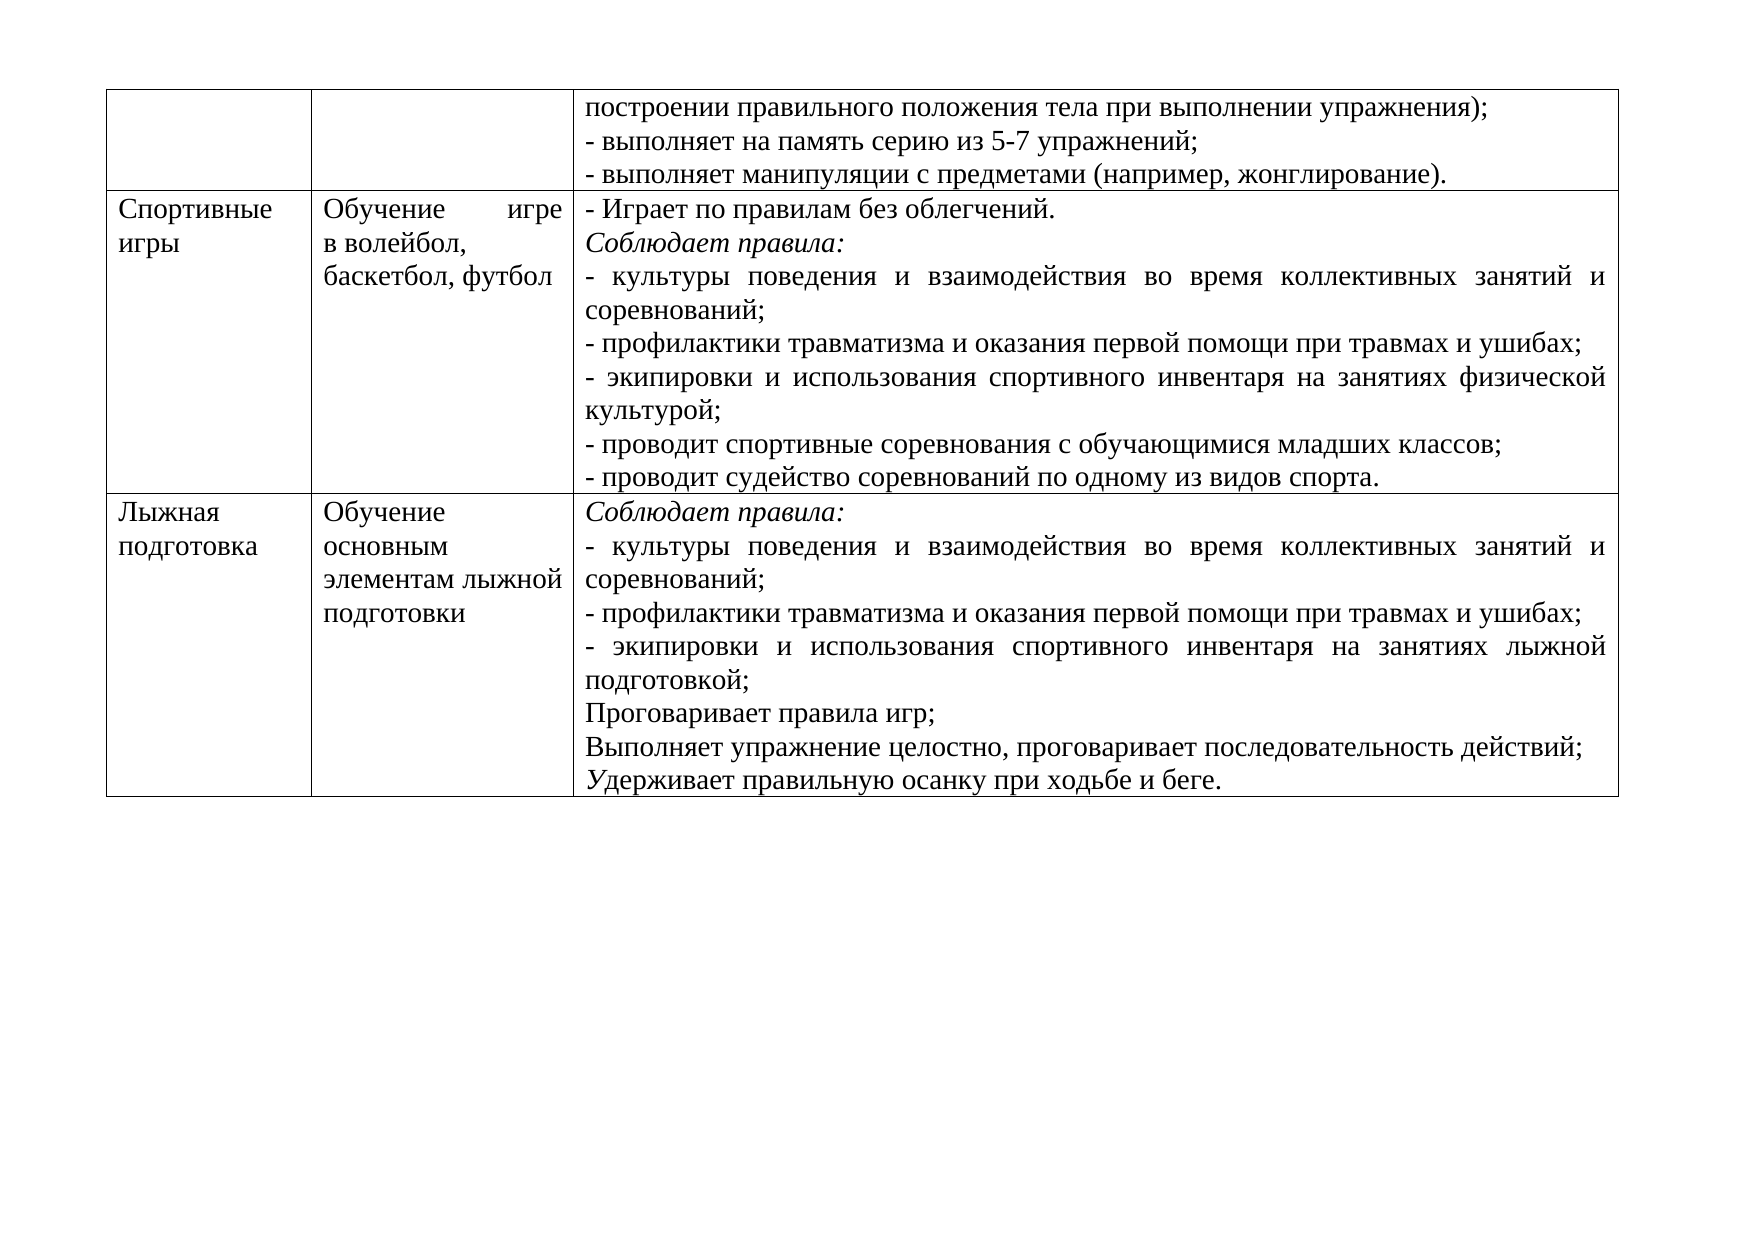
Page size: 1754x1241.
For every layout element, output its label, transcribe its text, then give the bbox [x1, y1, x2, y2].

table_cell Спортивные игры [107, 191, 311, 493]
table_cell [312, 90, 573, 190]
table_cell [574, 90, 1618, 190]
table_cell - Играет по правилам без облегчений. Соблюдает правила: - культуры поведения и взаимодействия во время коллективных занятий и соревнований; - профилактики травматизма и оказания первой помощи при травмах и ушибах; - экипировки и использования спортивного инвентаря на занятиях физической культурой; - проводит спортивные соревнования с обучающимися младших классов; - проводит судейство соревнований по одному из видов спорта. [574, 191, 1618, 493]
table_cell Обучение основным элементам лыжной подготовки [312, 494, 573, 796]
table_cell Лыжная подготовка [107, 494, 311, 796]
table_cell Обучение игре в волейбол, баскетбол, футбол [312, 191, 573, 493]
table_cell [107, 90, 311, 190]
table_cell Соблюдает правила: - культуры поведения и взаимодействия во время коллективных занятий и соревнований; - профилактики травматизма и оказания первой помощи при травмах и ушибах; - экипировки и использования спортивного инвентаря на занятиях лыжной подготовкой; Проговаривает правила игр; Выполняет упражнение целостно, проговаривает последовательность действий; Удерживает правильную осанку при ходьбе и беге. [574, 494, 1618, 796]
